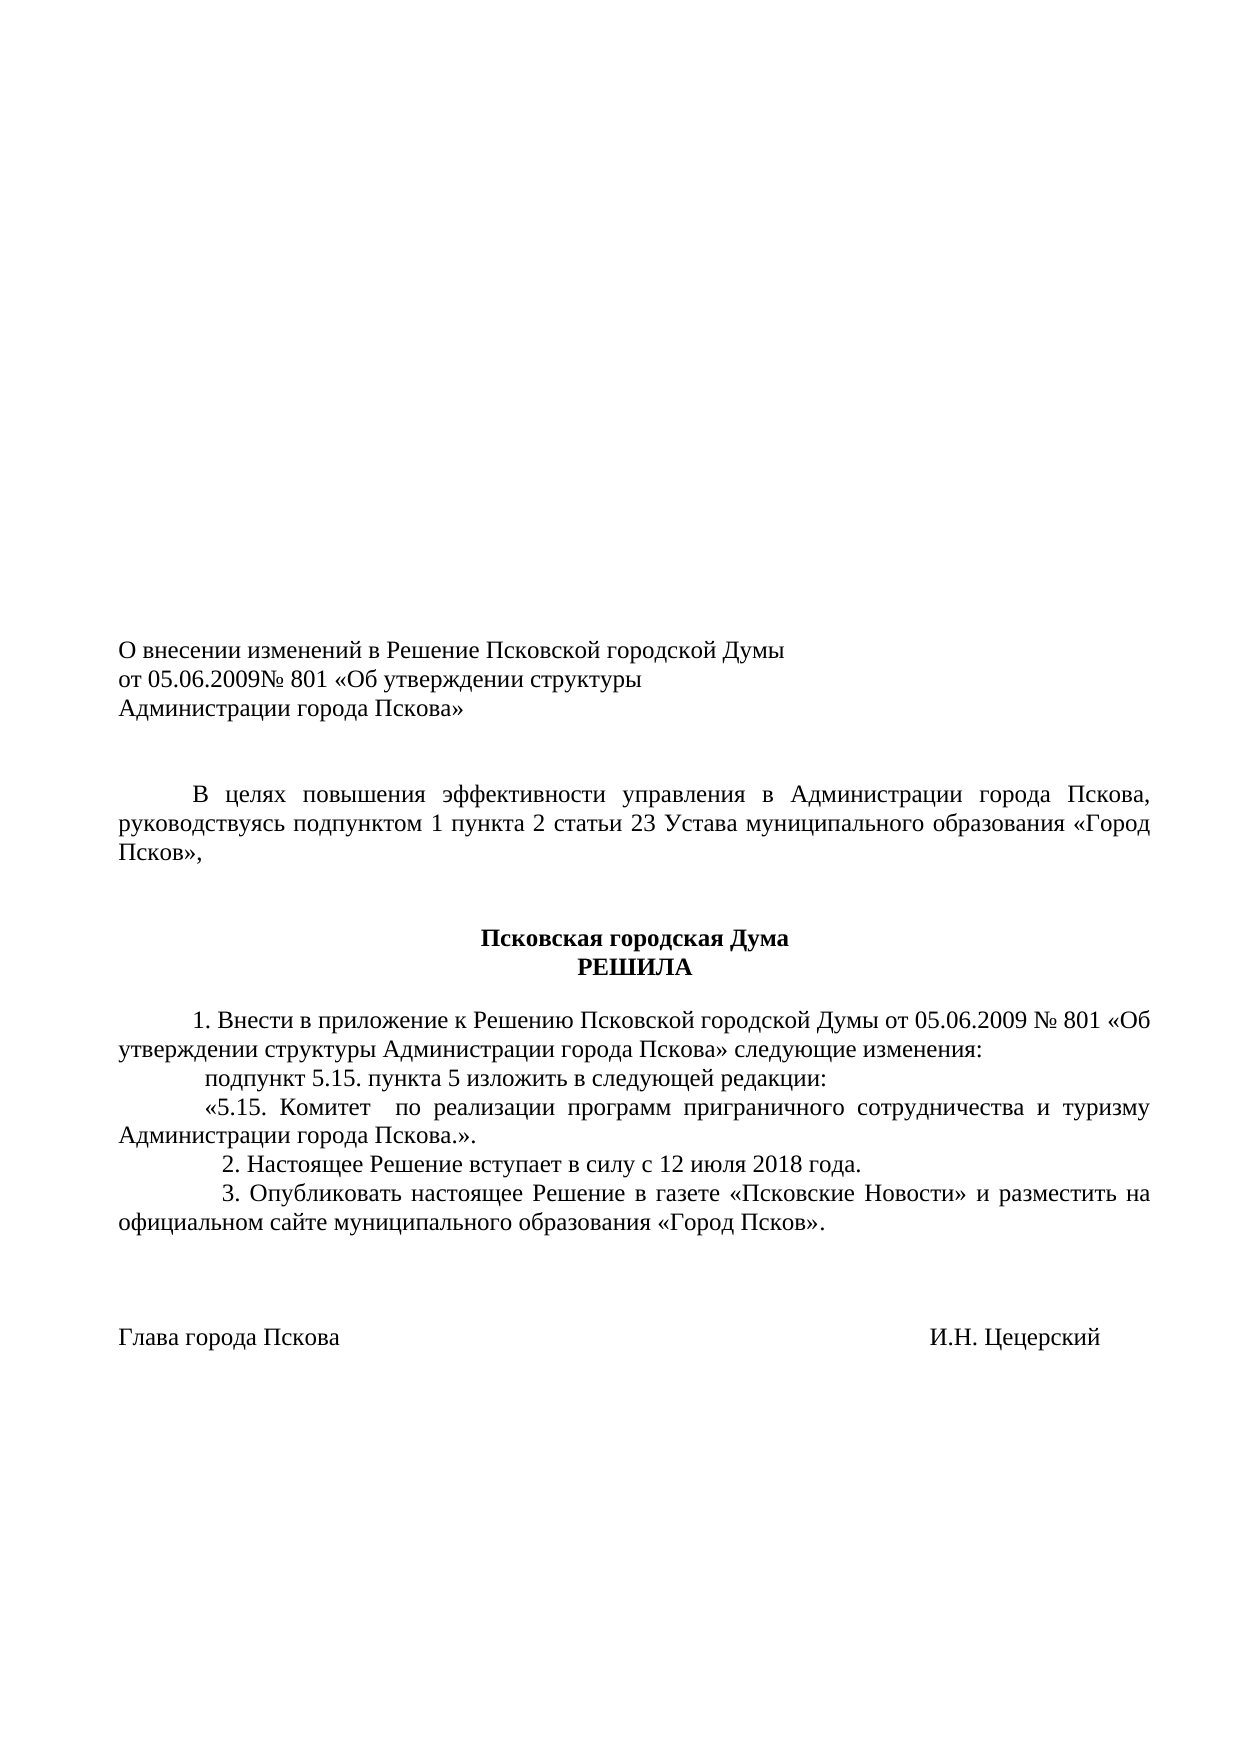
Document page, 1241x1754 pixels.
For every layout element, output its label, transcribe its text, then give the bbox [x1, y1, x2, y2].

text 3. Опубликовать настоящее Решение в газете «Псковские Новости» и разместить на официальном сайте муниципального образования «Город Псков». [118, 1178, 1152, 1235]
text РЕШИЛА [118, 952, 1152, 980]
text О внесении изменений в Решение Псковской городской Думы [118, 635, 1152, 664]
text Глава города Пскова И.Н. Цецерский [118, 1322, 1152, 1350]
text 2. Настоящее Решение вступает в силу с 12 июля 2018 года. [118, 1149, 1152, 1178]
text Псковская городская Дума [118, 923, 1152, 952]
text «5.15. Комитет по реализации программ приграничного сотрудничества и туризму Администрации города Пскова.». [118, 1092, 1152, 1149]
text Администрации города Пскова» [118, 693, 1152, 722]
text подпункт 5.15. пункта 5 изложить в следующей редакции: [118, 1063, 1152, 1092]
text от 05.06.2009№ 801 «Об утверждении структуры [118, 664, 1152, 693]
text 1. Внести в приложение к Решению Псковской городской Думы от 05.06.2009 № 801 «Об утверждении структуры Администрации города Пскова» следующие изменения: [118, 1005, 1152, 1063]
text В целях повышения эффективности управления в Администрации города Пскова, руководствуясь подпунктом 1 пункта 2 статьи 23 Устава муниципального образования «Город Псков», [118, 779, 1152, 865]
